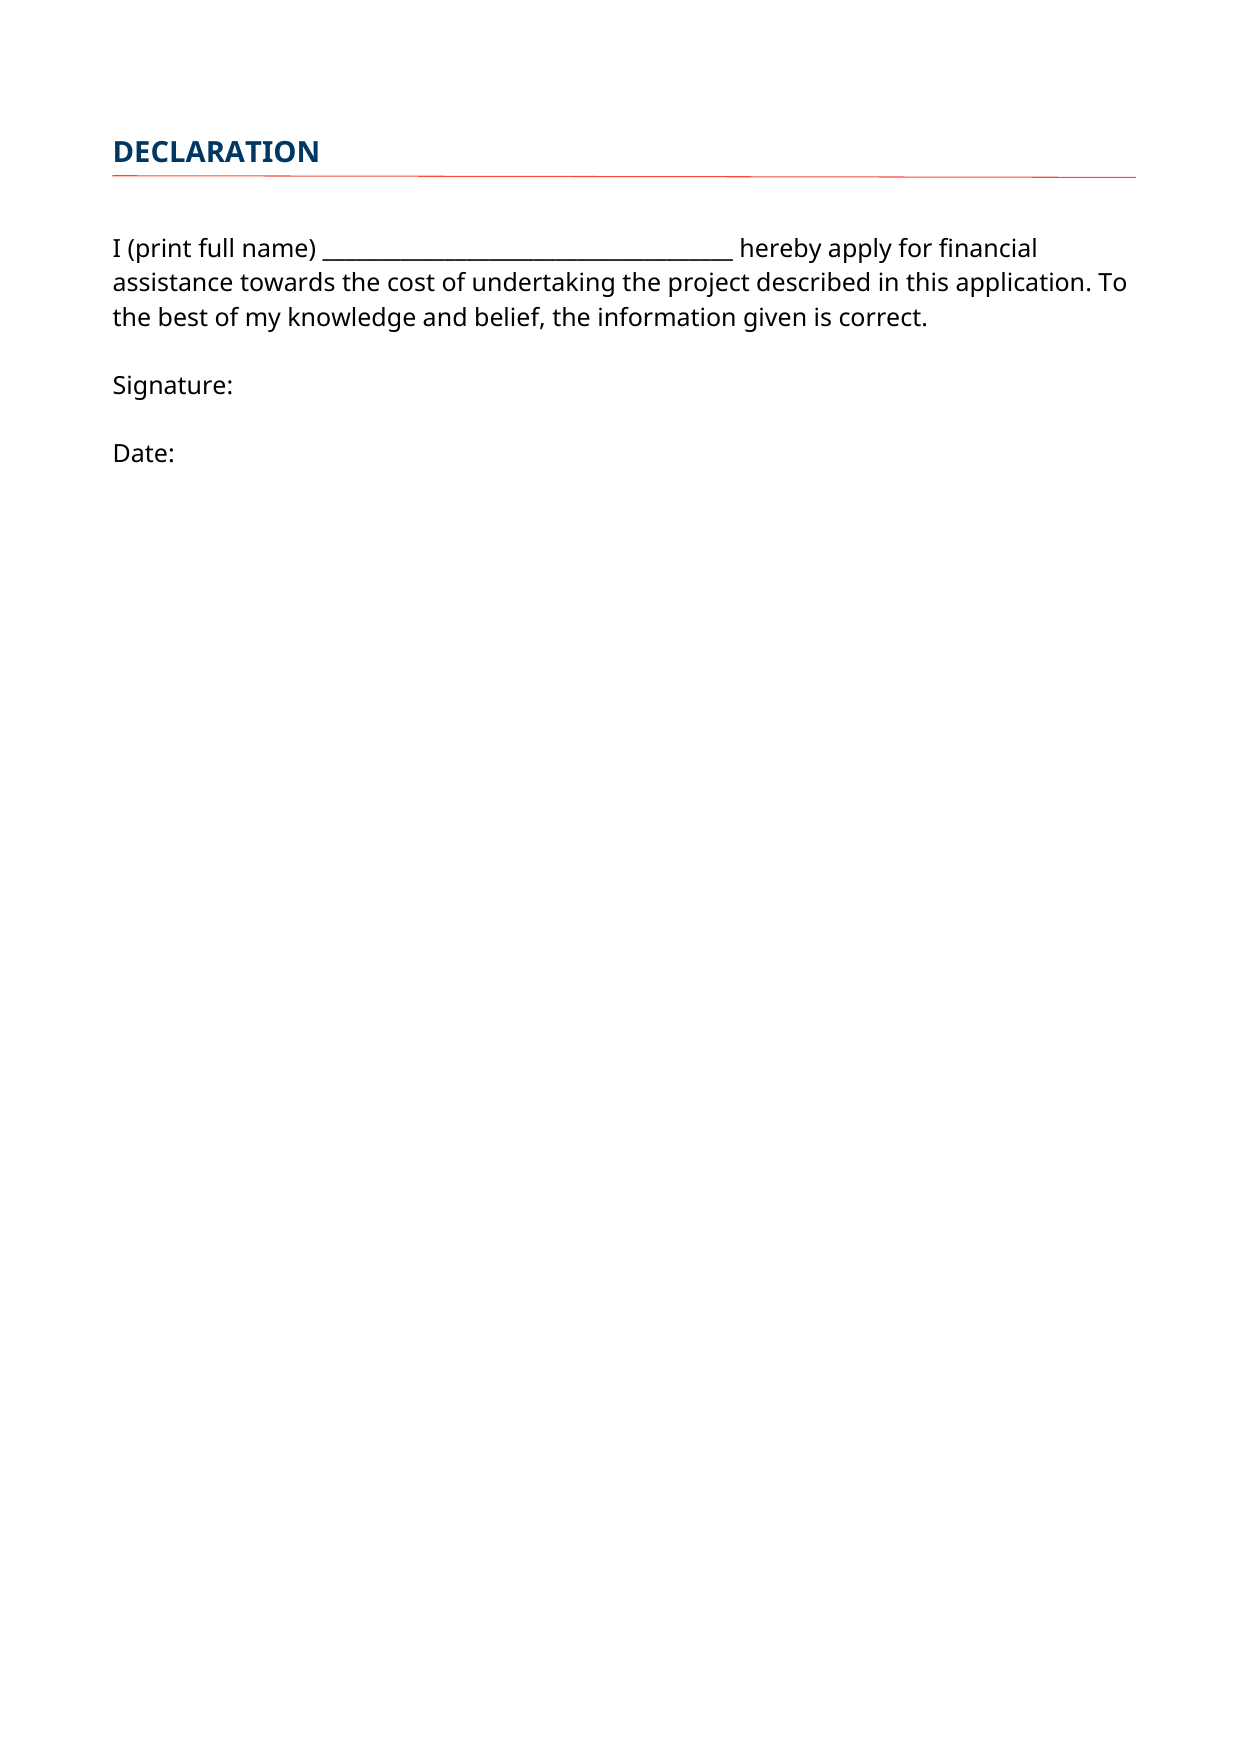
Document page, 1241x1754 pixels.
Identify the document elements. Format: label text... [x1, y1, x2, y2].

text Date: [112, 435, 1144, 469]
text I (print full name) _____________________________________ hereby apply for financial assistance towards the cost of undertaking the project described in this application. To the best of my knowledge and belief, the information given is correct. [112, 231, 1144, 333]
text DECLARATION [112, 131, 1144, 200]
text Signature: [112, 367, 1144, 401]
